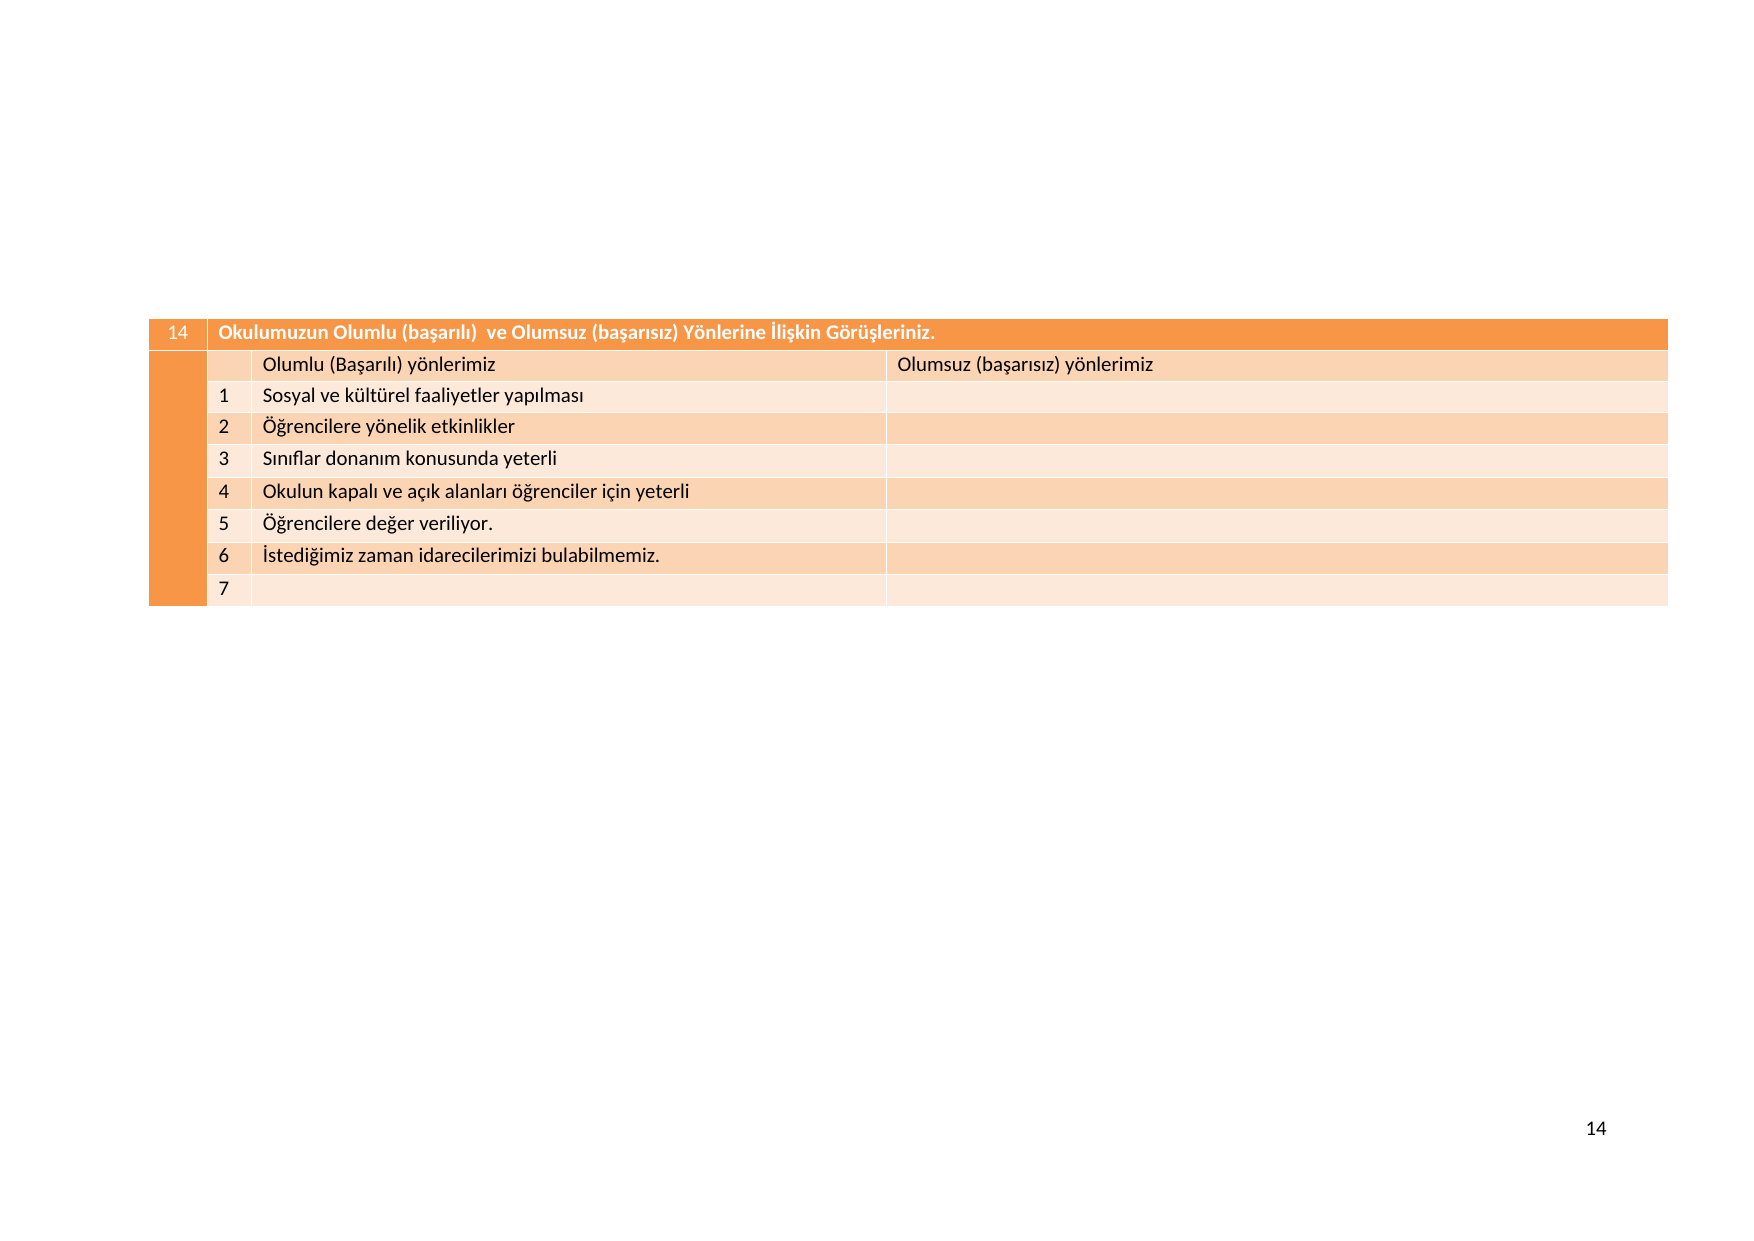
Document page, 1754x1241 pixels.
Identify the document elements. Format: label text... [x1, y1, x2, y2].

table_cell 2 [208, 413, 251, 444]
table_cell [887, 445, 1668, 477]
table_cell Sosyal ve kültürel faaliyetler yapılması [252, 382, 886, 412]
table_cell 1 [208, 382, 251, 412]
table_cell 3 [208, 445, 251, 477]
table_cell [149, 351, 207, 606]
table_cell Sınıflar donanım konusunda yeterli [252, 445, 886, 477]
table_header Okulumuzun Olumlu (başarılı) ve Olumsuz (başarısız) Yönlerine İlişkin Görüşleriniz. [208, 319, 1668, 350]
table_cell Öğrencilere değer veriliyor. [252, 510, 886, 542]
table_cell [887, 382, 1668, 412]
table_cell Olumlu (Başarılı) yönlerimiz [252, 351, 886, 381]
table_cell 7 [208, 575, 251, 606]
table_cell Okulun kapalı ve açık alanları öğrenciler için yeterli [252, 478, 886, 509]
table_cell [887, 510, 1668, 542]
table_cell 4 [208, 478, 251, 509]
table_cell İstediğimiz zaman idarecilerimizi bulabilmemiz. [252, 543, 886, 574]
table_header 14 [149, 319, 207, 350]
table_cell Öğrencilere yönelik etkinlikler [252, 413, 886, 444]
table_cell [887, 413, 1668, 444]
table_cell [887, 575, 1668, 606]
table_cell [208, 351, 251, 381]
table_cell [887, 478, 1668, 509]
table_cell [252, 575, 886, 606]
table_cell 6 [208, 543, 251, 574]
table_cell Olumsuz (başarısız) yönlerimiz [887, 351, 1668, 381]
table_cell 5 [208, 510, 251, 542]
table_cell [887, 543, 1668, 574]
